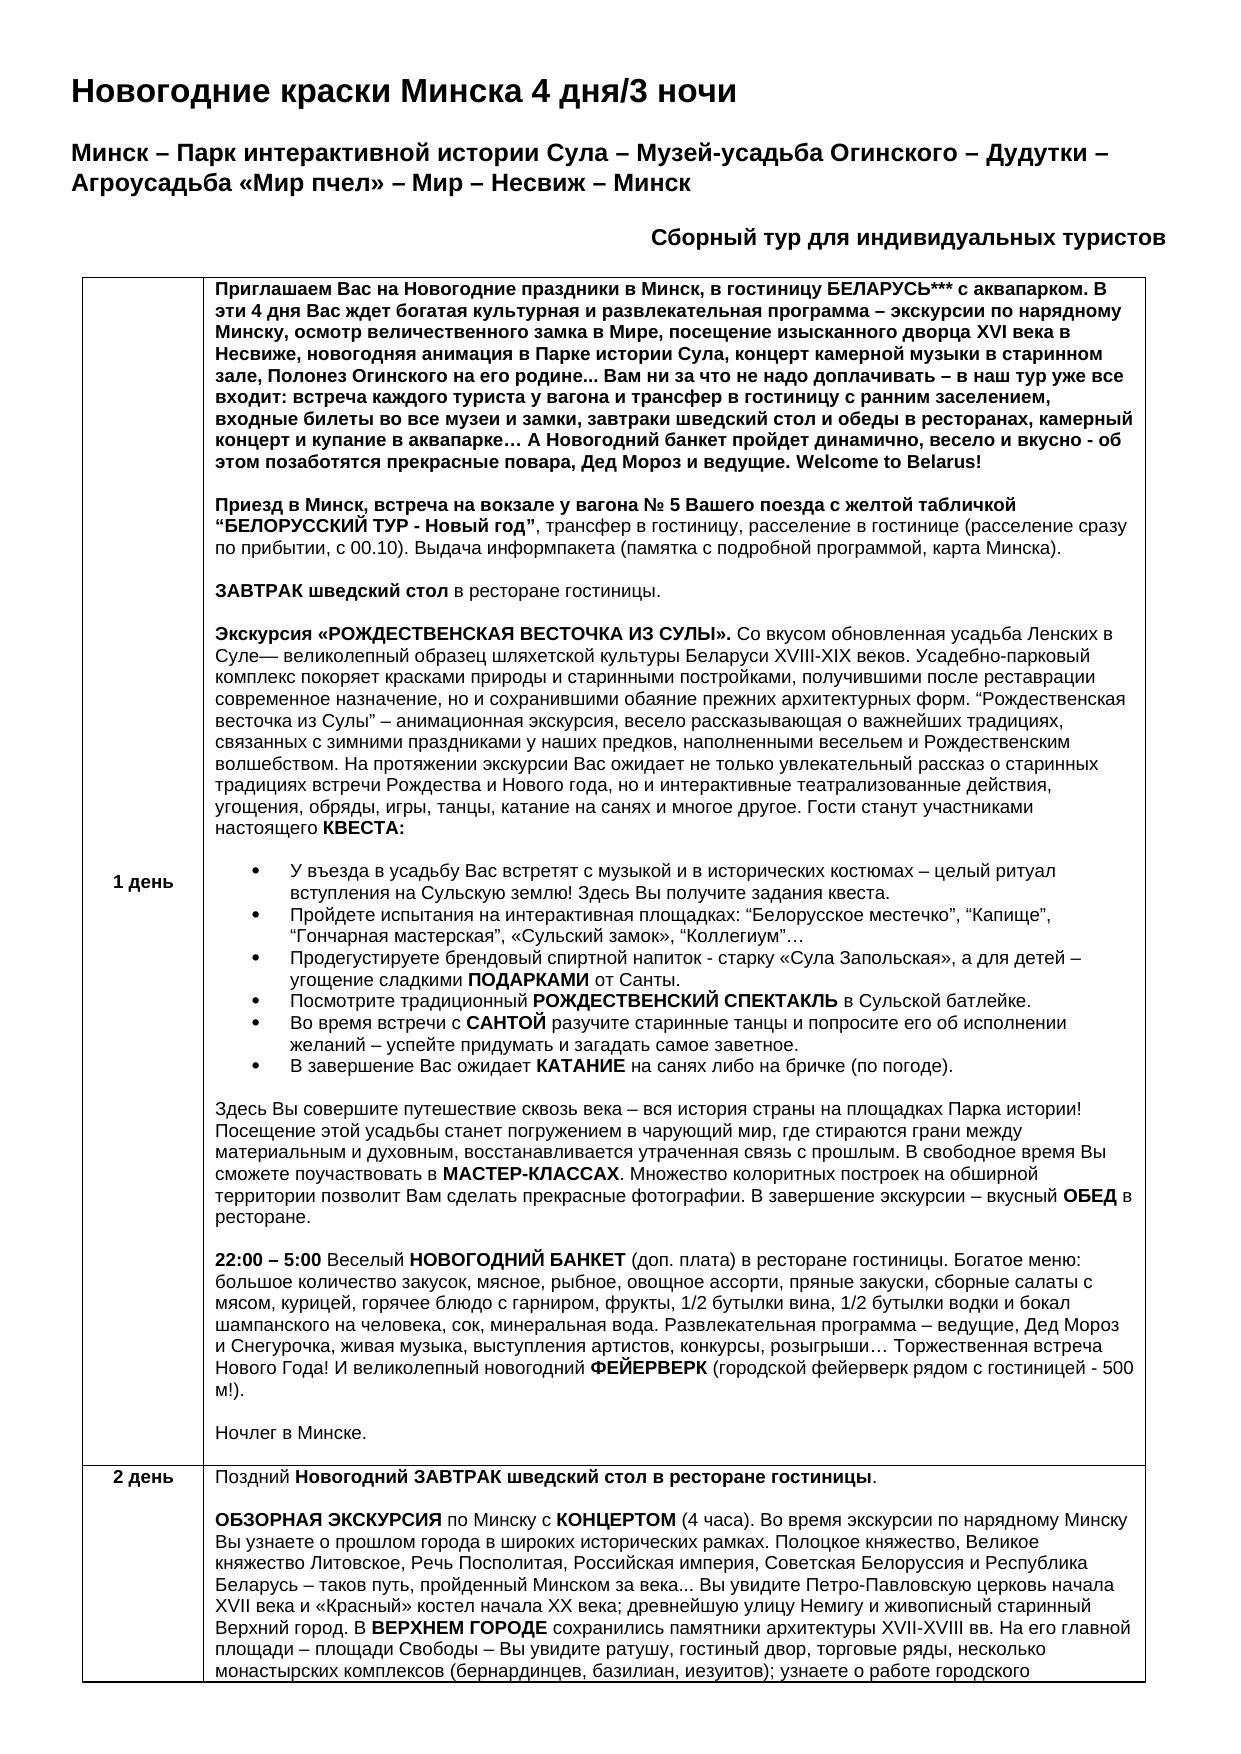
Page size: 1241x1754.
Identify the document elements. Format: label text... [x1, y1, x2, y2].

table_header 1 день [83, 278, 203, 1465]
table_header Приглашаем Вас на Новогодние праздники в Минск, в гостиницу БЕЛАРУСЬ*** с аквапарком. В эти 4 дня Вас ждет богатая культурная и развлекательная программа – экскурсии по нарядному Минску, осмотр величественного замка в Мире, посещение изысканного дворца XVI века в Несвиже, новогодняя анимация в Парке истории Сула, концерт камерной музыки в старинном зале, Полонез Огинского на его родине... Вам ни за что не надо доплачивать – в наш тур уже все входит: встреча каждого туриста у вагона и трансфер в гостиницу с ранним заселением, входные билеты во все музеи и замки, завтраки шведский стол и обеды в ресторанах, камерный концерт и купание в аквапарке… А Новогодний банкет пройдет динамично, весело и вкусно - об этом позаботятся прекрасные повара, Дед Мороз и ведущие. Welcome to Belarus! Приезд в Минск, встреча на вокзале у вагона № 5 Вашего поезда с желтой табличкой “БЕЛОРУССКИЙ ТУР - Новый год”, трансфер в гостиницу, расселение в гостинице (расселение сразу по прибытии, с 00.10). Выдача информпакета (памятка с подробной программой, карта Минска). ЗавтраК шведский стол в ресторане гостиницы. Экскурсия «РОЖДЕСТВЕНСКАЯ ВЕСТОЧКА ИЗ СУЛЫ». Со вкусом обновленная усадьба Ленских в Суле— великолепный образец шляхетской культуры Беларуси ХVIII-ХIX веков. Усадебно-парковый комплекс покоряет красками природы и старинными постройками, получившими после реставрации современное назначение, но и сохранившими обаяние прежних архитектурных форм. “Рождественская весточка из Сулы” – анимационная экскурсия, весело рассказывающая о важнейших традициях, связанных с зимними праздниками у наших предков, наполненными весельем и Рождественским волшебством. На протяжении экскурсии Вас ожидает не только увлекательный рассказ о старинных традициях встречи Рождества и Нового года, но и интерактивные театрализованные действия, угощения, обряды, игры, танцы, катание на санях и многое другое. Гости станут участниками настоящего КВЕСТА: У въезда в усадьбу Вас встретят с музыкой и в исторических костюмах – целый ритуал вступления на Сульскую землю! Здесь Вы получите задания квеста. Пройдете испытания на интерактивная площадках: “Белорусское местечко”, “Капище”, “Гончарная мастерская”, «Сульский замок», “Коллегиум”… Продегустируете брендовый спиртной напиток - старку «Сула Запольская», а для детей – угощение сладкими подарками от Санты. Посмотрите традиционный рождественский спектакль в Сульской батлейке. Во время встречи с САНТОЙ разучите старинные танцы и попросите его об исполнении желаний – успейте придумать и загадать самое заветное. В завершение Вас ожидает катание на санях либо на бричке (по погоде). Здесь Вы совершите путешествие сквозь века – вся история страны на площадках Парка истории! Посещение этой усадьбы станет погружением в чарующий мир, где стираются грани между материальным и духовным, восстанавливается утраченная связь с прошлым. В свободное время Вы сможете поучаствовать в МАСТЕР-КЛАССАХ. Множество колоритных построек на обширной территории позволит Вам сделать прекрасные фотографии. В завершение экскурсии – вкусный ОБЕД в ресторане. 22:00 – 5:00 Веселый Новогодний банкет (доп. плата) в ресторане гостиницы. Богатое меню: большое количество закусок, мясное, рыбное, овощное ассорти, пряные закуски, сборные салаты с мясом, курицей, горячее блюдо с гарниром, фрукты, 1/2 бутылки вина, 1/2 бутылки водки и бокал шампанского на человека, сок, минеральная вода. Развлекательная программа – ведущие, Дед Мороз и Снегурочка, живая музыка, выступления артистов, конкурсы, розыгрыши… Торжественная встреча Нового Года! И великолепный новогодний фейерверк (городской фейерверк рядом с гостиницей - !). Ночлег в Минске. [204, 278, 1145, 1465]
text Новогодние краски Минска 4 дня/3 ночи [71, 71, 1152, 109]
text Минск – Парк интерактивной истории Сула – Музей-усадьба Огинского – Дудутки – Агроусадьба «Мир пчел» – Мир – Несвиж – Минск [71, 138, 1152, 198]
text Сборный тур для индивидуальных туристов [71, 224, 1166, 251]
table_cell 2 день [83, 1466, 203, 1681]
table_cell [204, 1466, 1145, 1681]
